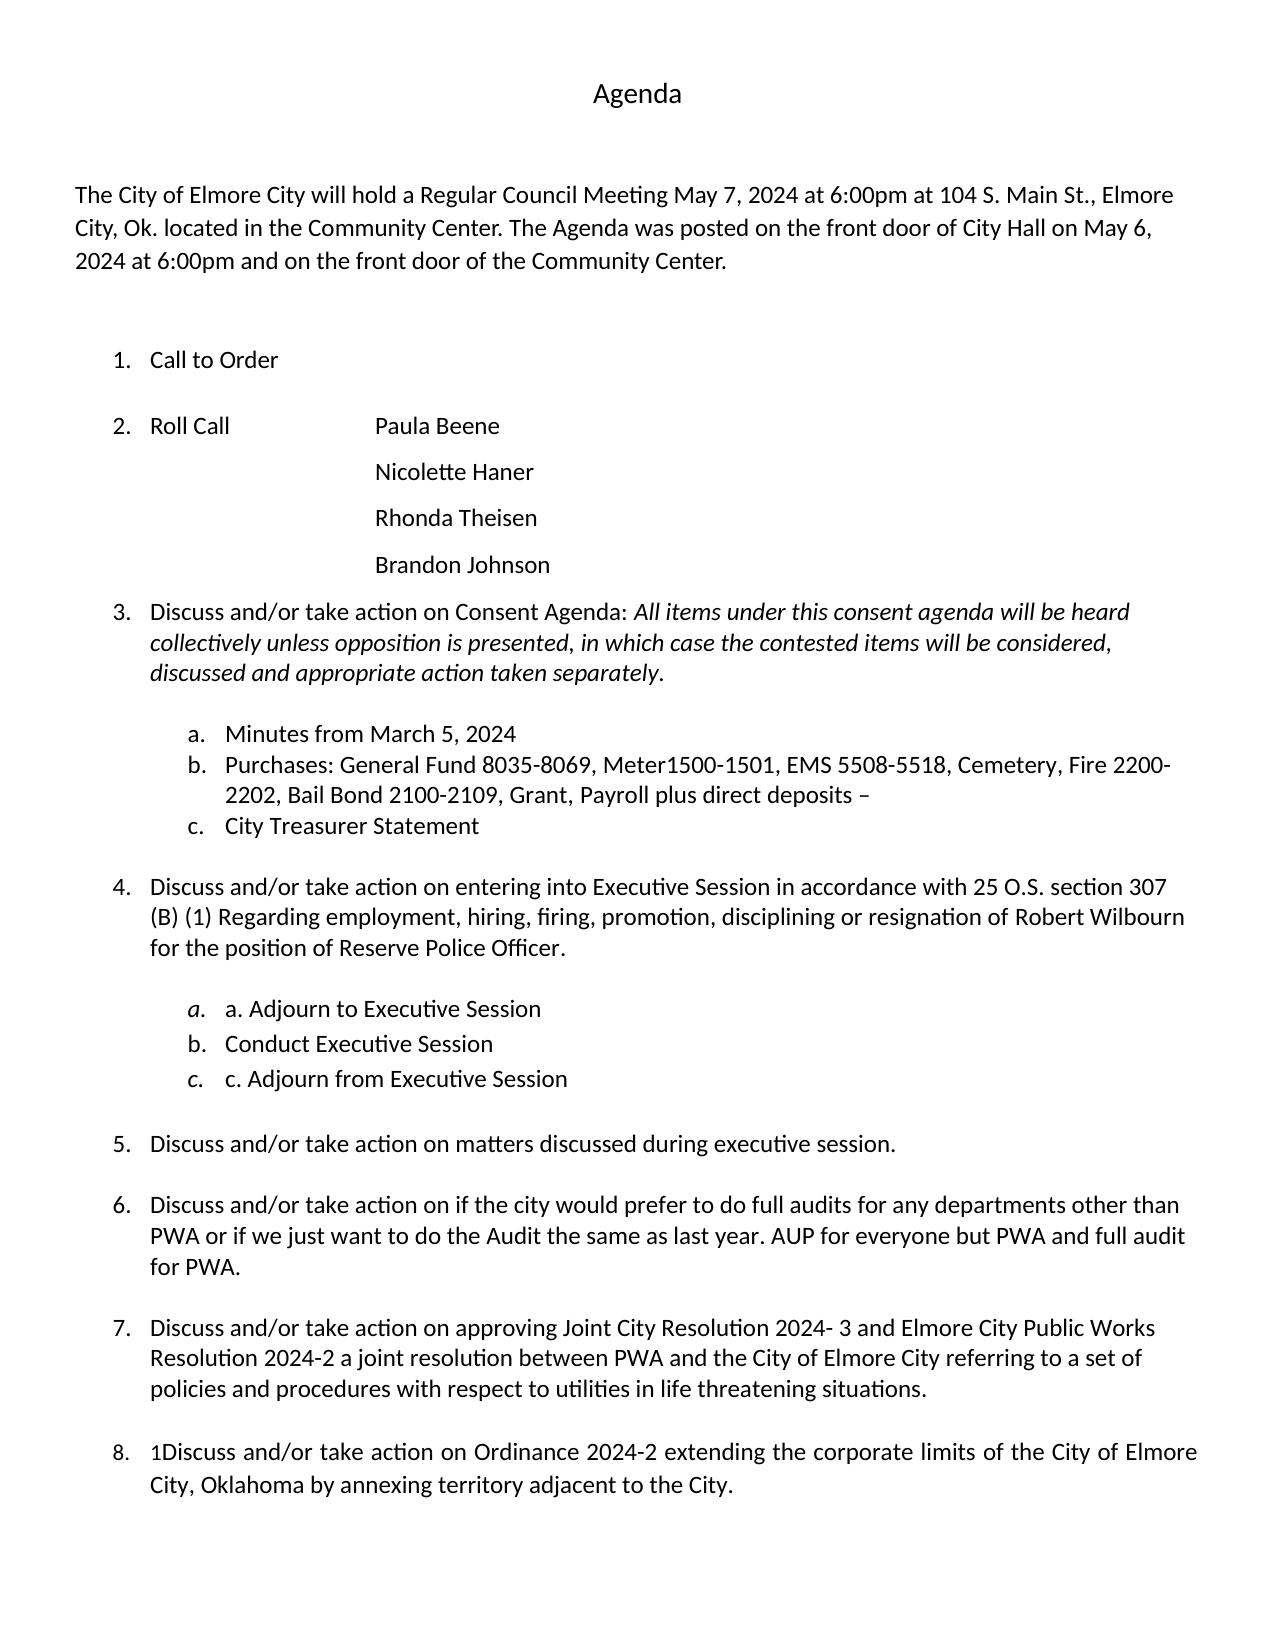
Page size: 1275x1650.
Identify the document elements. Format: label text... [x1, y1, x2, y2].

list Discuss and/or take action on approving Joint City Resolution 2024- 3 and Elmore City Public Works Resolution 2024-2 a joint resolution between PWA and the City of Elmore City referring to a set of policies and procedures with respect to utilities in life threatening situations. [112, 1312, 1200, 1403]
list City Treasurer Statement [187, 810, 1200, 841]
list Discuss and/or take action on Consent Agenda: All items under this consent agenda will be heard collectively unless opposition is presented, in which case the contested items will be considered, discussed and appropriate action taken separately. [112, 596, 1200, 688]
list Roll Call Paula Beene [112, 411, 1200, 441]
list Purchases: General Fund 8035-8069, Meter1500-1501, EMS 5508-5518, Cemetery, Fire 2200-2202, Bail Bond 2100-2109, Grant, Payroll plus direct deposits – [187, 749, 1200, 810]
text Agenda [75, 75, 1200, 111]
text Brandon Johnson [375, 549, 1200, 580]
list Discuss and/or take action on entering into Executive Session in accordance with 25 O.S. section 307 (B) (1) Regarding employment, hiring, firing, promotion, disciplining or resignation of Robert Wilbourn for the position of Reserve Police Officer. [112, 871, 1200, 963]
list Minutes from March 5, 2024 [187, 718, 1200, 749]
list c. Adjourn from Executive Session [187, 1063, 1200, 1094]
text Rhonda Theisen [375, 502, 1200, 532]
list Discuss and/or take action on matters discussed during executive session. [112, 1129, 1200, 1159]
list Discuss and/or take action on Ordinance 2024-2 extending the corporate limits of the City of Elmore City, Oklahoma by annexing territory adjacent to the City. [112, 1436, 1200, 1500]
text Nicolette Haner [300, 456, 1200, 487]
list Call to Order [112, 345, 1200, 375]
text The City of Elmore City will hold a Regular Council Meeting May 7, 2024 at 6:00pm at 104 S. Main St., Elmore City, Ok. located in the Community Center. The Agenda was posted on the front door of City Hall on May 6, 2024 at 6:00pm and on the front door of the Community Center. [75, 180, 1200, 276]
list a. Adjourn to Executive Session [187, 993, 1200, 1024]
list Conduct Executive Session [187, 1028, 1200, 1059]
list Discuss and/or take action on if the city would prefer to do full audits for any departments other than PWA or if we just want to do the Audit the same as last year. AUP for everyone but PWA and full audit for PWA. [112, 1190, 1200, 1281]
